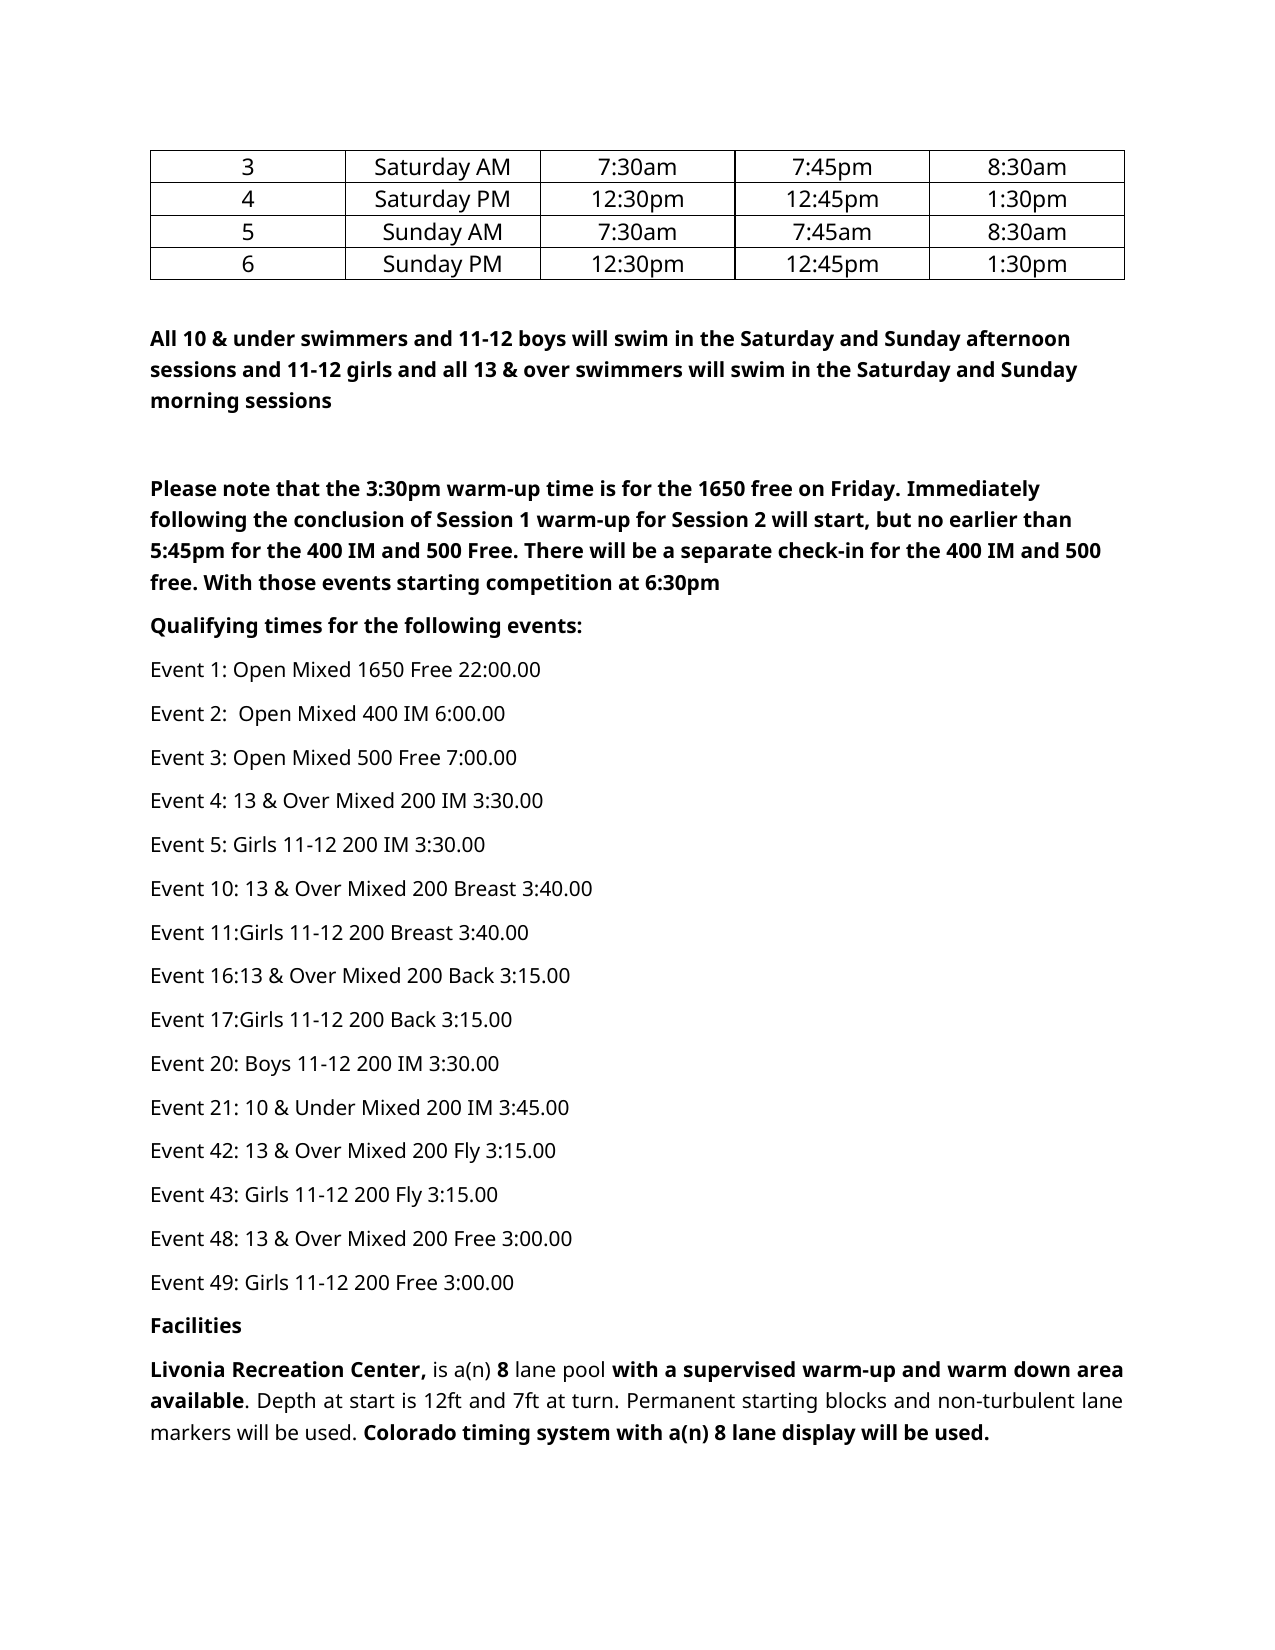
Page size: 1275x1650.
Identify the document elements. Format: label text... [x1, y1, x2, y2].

text Event 16:13 & Over Mixed 200 Back 3:15.00 [150, 961, 1125, 990]
table_cell 8:30am [930, 216, 1124, 247]
text Event 1: Open Mixed 1650 Free 22:00.00 [150, 655, 1125, 684]
text Event 4: 13 & Over Mixed 200 IM 3:30.00 [150, 786, 1125, 815]
text Event 49: Girls 11-12 200 Free 3:00.00 [150, 1268, 1125, 1296]
text Event 5: Girls 11-12 200 IM 3:30.00 [150, 830, 1125, 859]
table_cell 1:30pm [930, 183, 1124, 214]
table_cell 3 [151, 151, 345, 182]
table_cell 5 [151, 216, 345, 247]
table_cell 6 [151, 248, 345, 279]
table_cell 7:30am [541, 151, 734, 182]
table_cell 12:45pm [736, 248, 929, 279]
table_cell 8:30am [930, 151, 1124, 182]
table_cell 7:45am [736, 216, 929, 247]
text Event 48: 13 & Over Mixed 200 Free 3:00.00 [150, 1224, 1125, 1252]
text Event 2: Open Mixed 400 IM 6:00.00 [150, 699, 1125, 727]
text Qualifying times for the following events: [150, 611, 1125, 640]
table_cell 7:30am [541, 216, 734, 247]
table_cell Sunday PM [346, 248, 540, 279]
text Event 43: Girls 11-12 200 Fly 3:15.00 [150, 1180, 1125, 1209]
table_cell 12:45pm [736, 183, 929, 214]
text Event 42: 13 & Over Mixed 200 Fly 3:15.00 [150, 1136, 1125, 1165]
text Event 17:Girls 11-12 200 Back 3:15.00 [150, 1005, 1125, 1034]
table_cell 1:30pm [930, 248, 1124, 279]
text Facilities [150, 1311, 1125, 1340]
table_cell 7:45pm [736, 151, 929, 182]
text Livonia Recreation Center, is a(n) 8 lane pool with a supervised warm-up and warm down area available. Depth at start is 12ft and 7ft at turn. Permanent starting blocks and non-turbulent lane markers will be used. Colorado timing system with a(n) 8 lane display will be used. [150, 1355, 1125, 1446]
text Event 11:Girls 11-12 200 Breast 3:40.00 [150, 918, 1125, 946]
text Please note that the 3:30pm warm-up time is for the 1650 free on Friday. Immediately following the conclusion of Session 1 warm-up for Session 2 will start, but no earlier than 5:45pm for the 400 IM and 500 Free. There will be a separate check-in for the 400 IM and 500 free. With those events starting competition at 6:30pm [150, 474, 1125, 596]
text Event 3: Open Mixed 500 Free 7:00.00 [150, 743, 1125, 771]
table_cell Saturday PM [346, 183, 540, 214]
text All 10 & under swimmers and 11-12 boys will swim in the Saturday and Sunday afternoon sessions and 11-12 girls and all 13 & over swimmers will swim in the Saturday and Sunday morning sessions [150, 324, 1125, 415]
text Event 21: 10 & Under Mixed 200 IM 3:45.00 [150, 1093, 1125, 1121]
table_cell Saturday AM [346, 151, 540, 182]
table_cell Sunday AM [346, 216, 540, 247]
text Event 20: Boys 11-12 200 IM 3:30.00 [150, 1049, 1125, 1077]
text Event 10: 13 & Over Mixed 200 Breast 3:40.00 [150, 874, 1125, 902]
table_cell 12:30pm [541, 183, 734, 214]
table_cell 4 [151, 183, 345, 214]
table_cell 12:30pm [541, 248, 734, 279]
